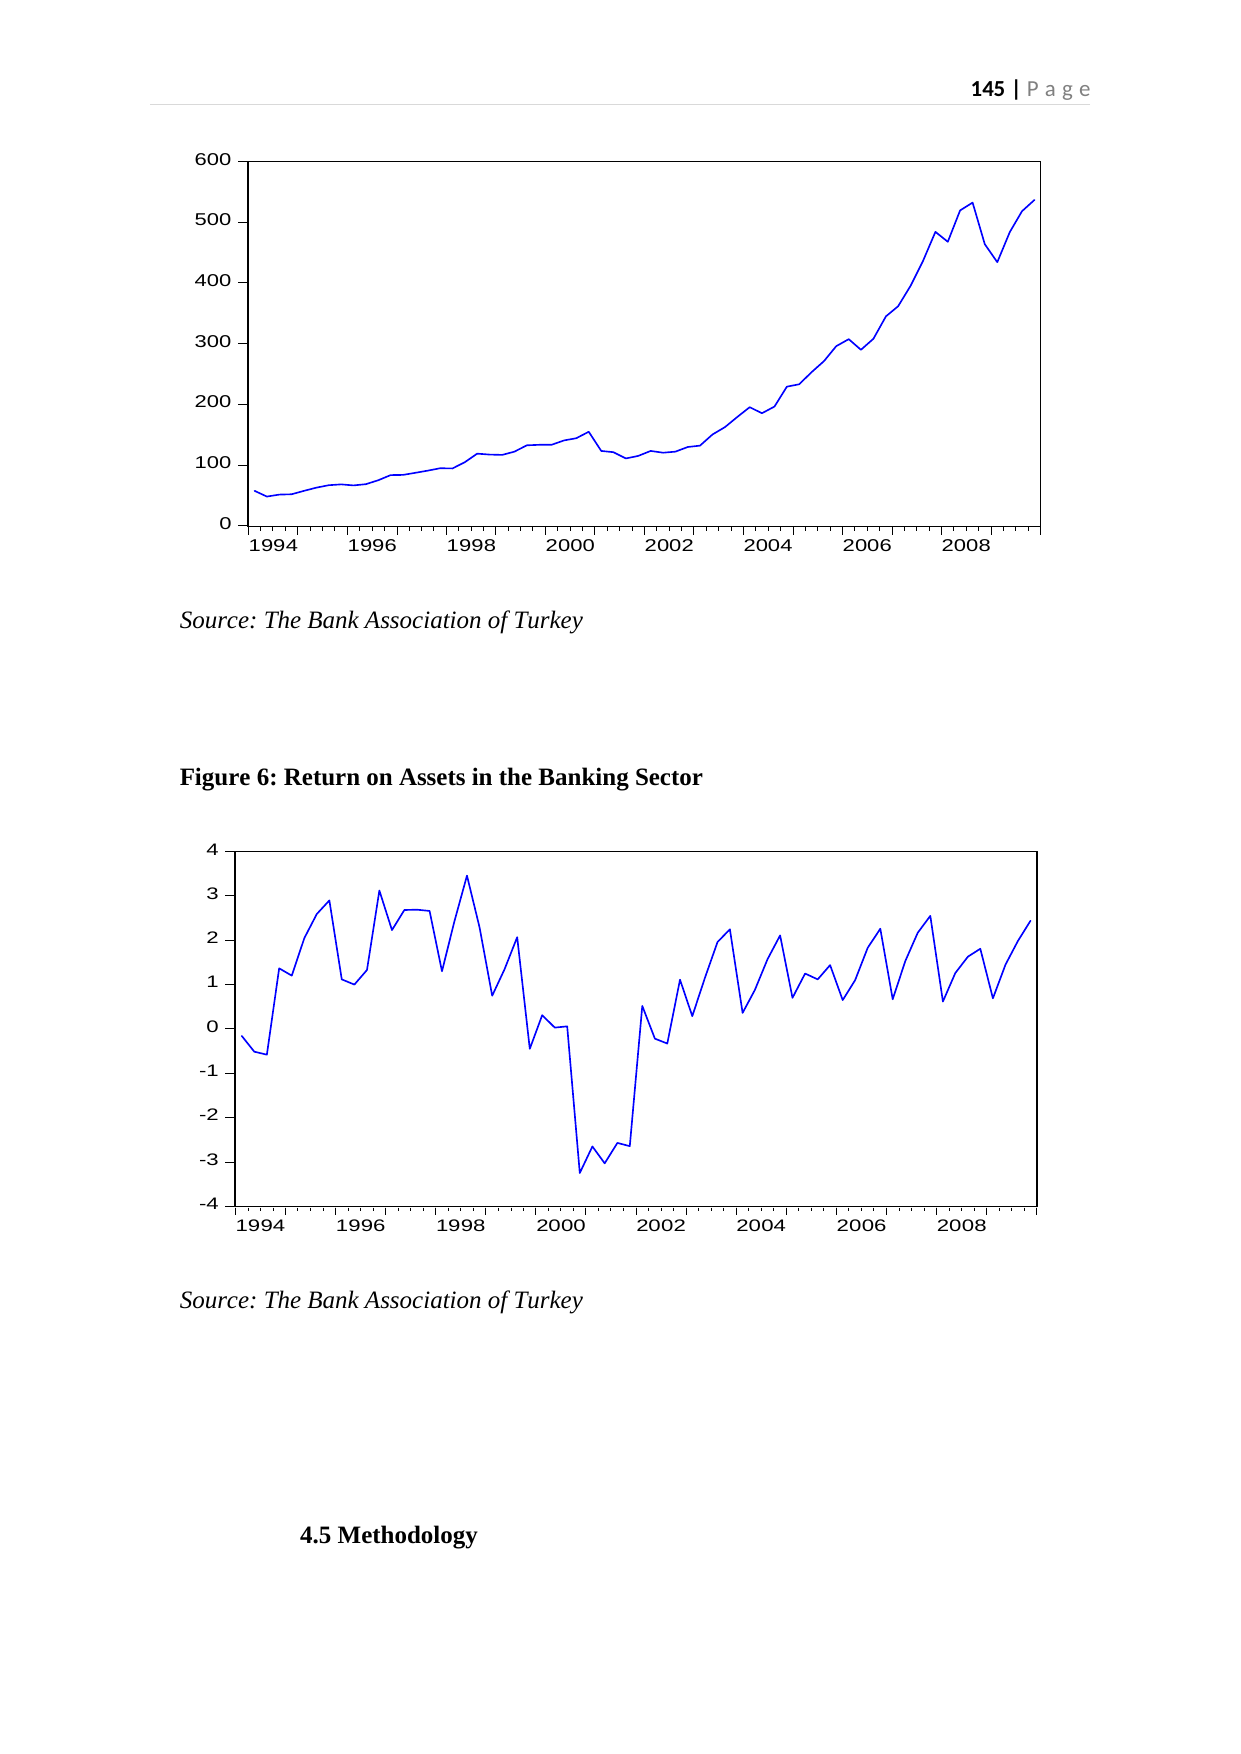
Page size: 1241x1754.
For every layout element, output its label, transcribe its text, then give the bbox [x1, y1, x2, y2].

text Source: The Bank Association of Turkey [150, 1285, 1090, 1314]
text Figure 6: Return on Assets in the Banking Sector [150, 762, 1090, 791]
text 4.5 Methodology [225, 1520, 1090, 1549]
text Source: The Bank Association of Turkey [150, 605, 1090, 634]
